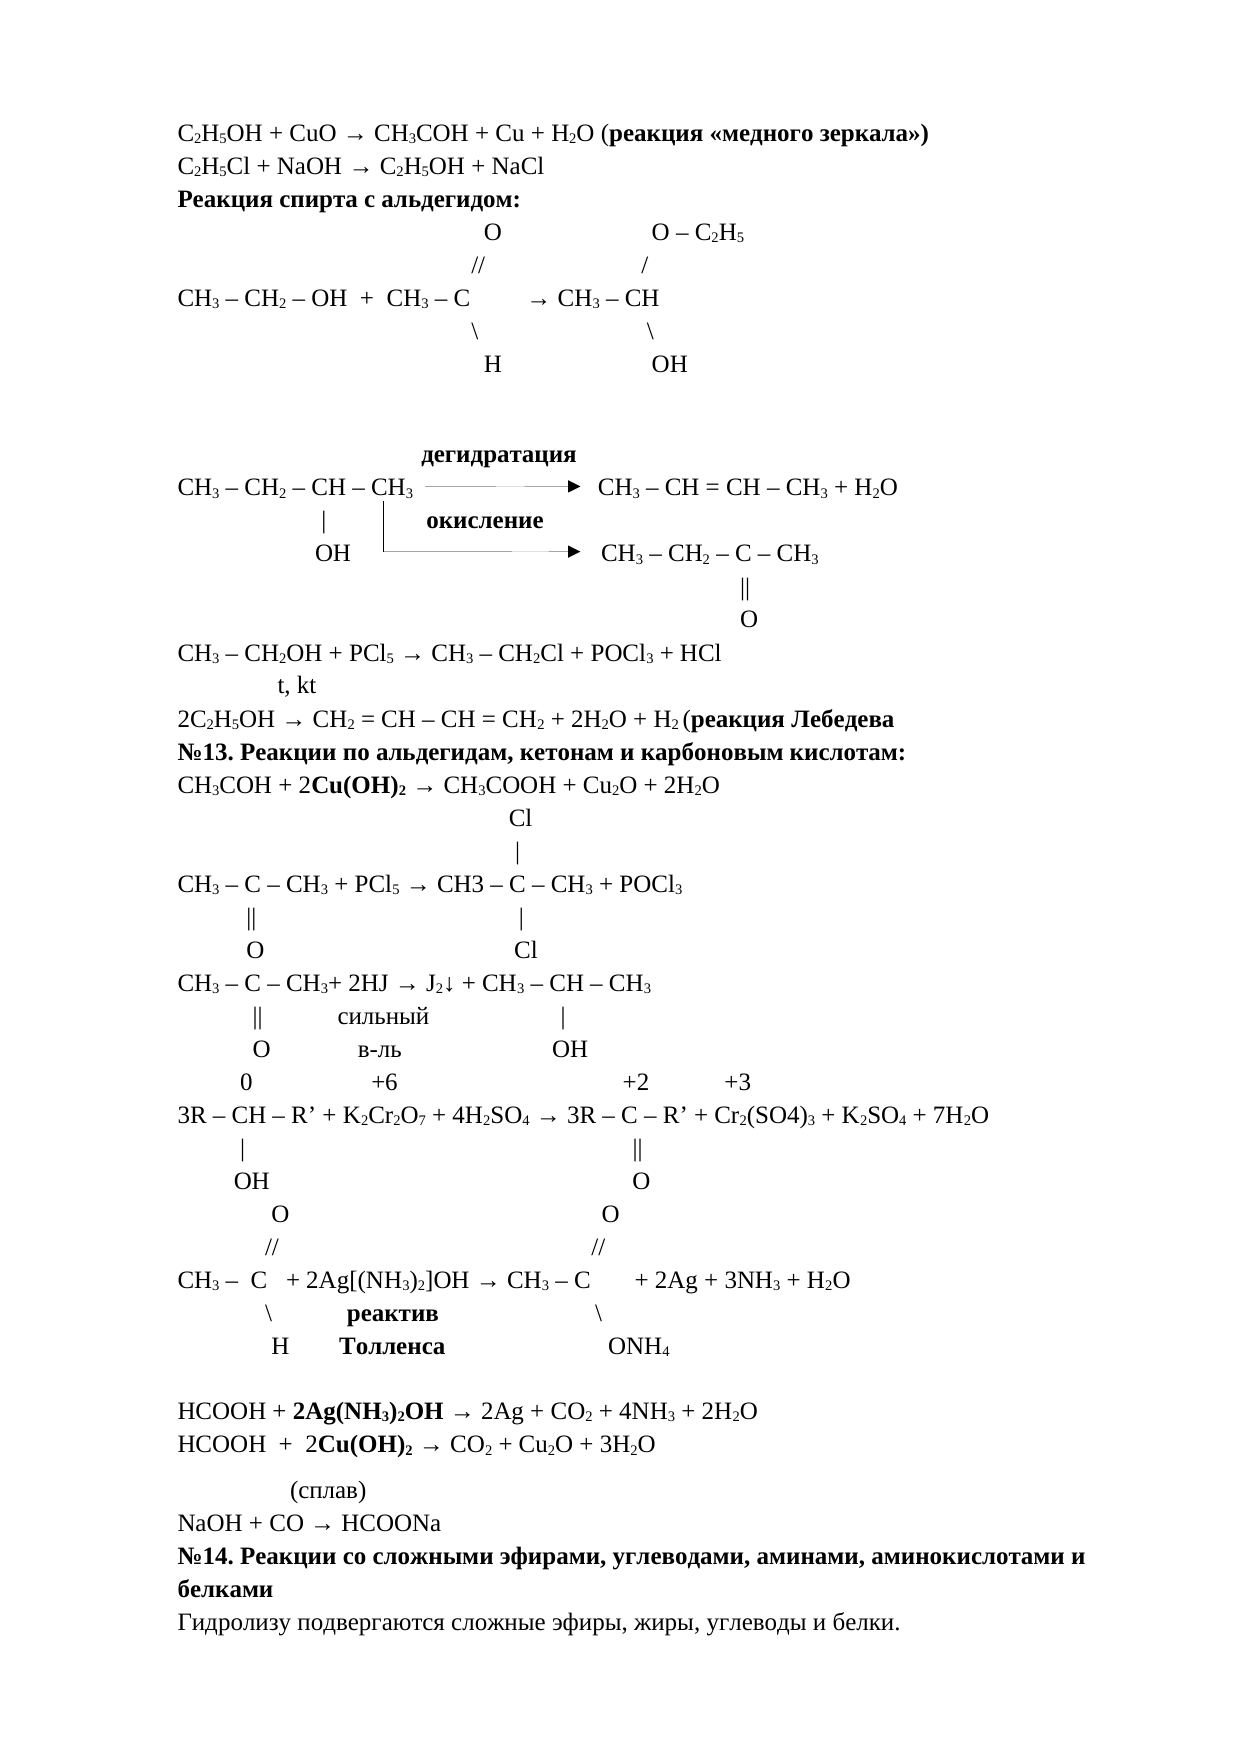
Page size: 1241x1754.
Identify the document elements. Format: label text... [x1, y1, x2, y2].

text || [177, 572, 1152, 600]
text CH3 – CH2 – CH – CH3 CH3 – CH = CH – CH3 + H2O [177, 472, 1152, 501]
text t, kt [177, 671, 1152, 699]
text OH O [177, 1166, 1152, 1195]
text №14. Реакции со сложными эфирами, углеводами, аминами, аминокислотами и белками [177, 1541, 1152, 1603]
text O [177, 604, 1152, 633]
text | окисление [384, 506, 1152, 534]
text | [177, 836, 1152, 864]
text дегидратация [177, 439, 1152, 468]
text O O [177, 1199, 1152, 1228]
text CH3 – CH2OH + PCl5 → CH3 – CH2Cl + POCl3 + HCl [177, 638, 1152, 666]
text O в-ль OH [177, 1034, 1152, 1063]
text O O – C2H5 [177, 217, 1152, 246]
text Реакция спирта с альдегидом: [177, 184, 1152, 213]
text | окисление [177, 506, 383, 534]
text H OH [177, 349, 1152, 378]
text №13. Реакции по альдегидам, кетонам и карбоновым кислотам: [177, 737, 1152, 765]
text O Cl [177, 935, 1152, 963]
text (сплав) [177, 1475, 1152, 1503]
text 2C2H5OH → CH2 = CH – CH = CH2 + 2H2O + H2 (реакция Лебедева [177, 704, 1152, 732]
text \ реактив \ [177, 1298, 1152, 1327]
text CH3 – C – CH3 + PCl5 → CH3 – C – CH3 + POCl3 [177, 869, 1152, 897]
text // / [177, 250, 1152, 279]
text C2H5OH + CuO → CH3COH + Cu + H2O (реакция «медного зеркала») [177, 118, 1152, 147]
text 3R – CH – R’ + K2Cr2O7 + 4H2SO4 → 3R – C – R’ + Cr2(SO4)3 + K2SO4 + 7H2O [177, 1100, 1152, 1129]
text СH3 – CH2 – OH + CH3 – C → CH3 – CH [177, 283, 1152, 312]
text Cl [177, 803, 1152, 831]
text // // [177, 1232, 1152, 1261]
text NaOH + CO → HCOONa [177, 1508, 1152, 1537]
text HCOOH + 2Cu(OH)2 → CO2 + Cu2O + 3H2O [177, 1429, 1152, 1458]
text | || [177, 1133, 1152, 1162]
text H Толленса ONH4 [177, 1331, 1152, 1360]
text CH3 – C – CH3+ 2HJ → J2↓ + CH3 – CH – CH3 [177, 968, 1152, 997]
text || | [177, 902, 1152, 931]
text Гидролизу подвергаются сложные эфиры, жиры, углеводы и белки. [177, 1607, 1152, 1636]
text CH3COH + 2Cu(OH)2 → CH3COOH + Cu2O + 2H2O [177, 770, 1152, 798]
text || сильный | [177, 1001, 1152, 1029]
text 0 +6 +2 +3 [177, 1067, 1152, 1096]
text HCOOH + 2Ag(NH3)2OH → 2Ag + CO2 + 4NH3 + 2H2O [177, 1396, 1152, 1425]
text OH CH3 – CH2 – C – CH3 [177, 538, 1152, 567]
text C2H5Cl + NaOH → C2H5OH + NaCl [177, 151, 1152, 180]
text \ \ [177, 316, 1152, 345]
text CH3 – C + 2Ag[(NH3)2]OH → CH3 – C + 2Ag + 3NH3 + H2O [177, 1265, 1152, 1294]
